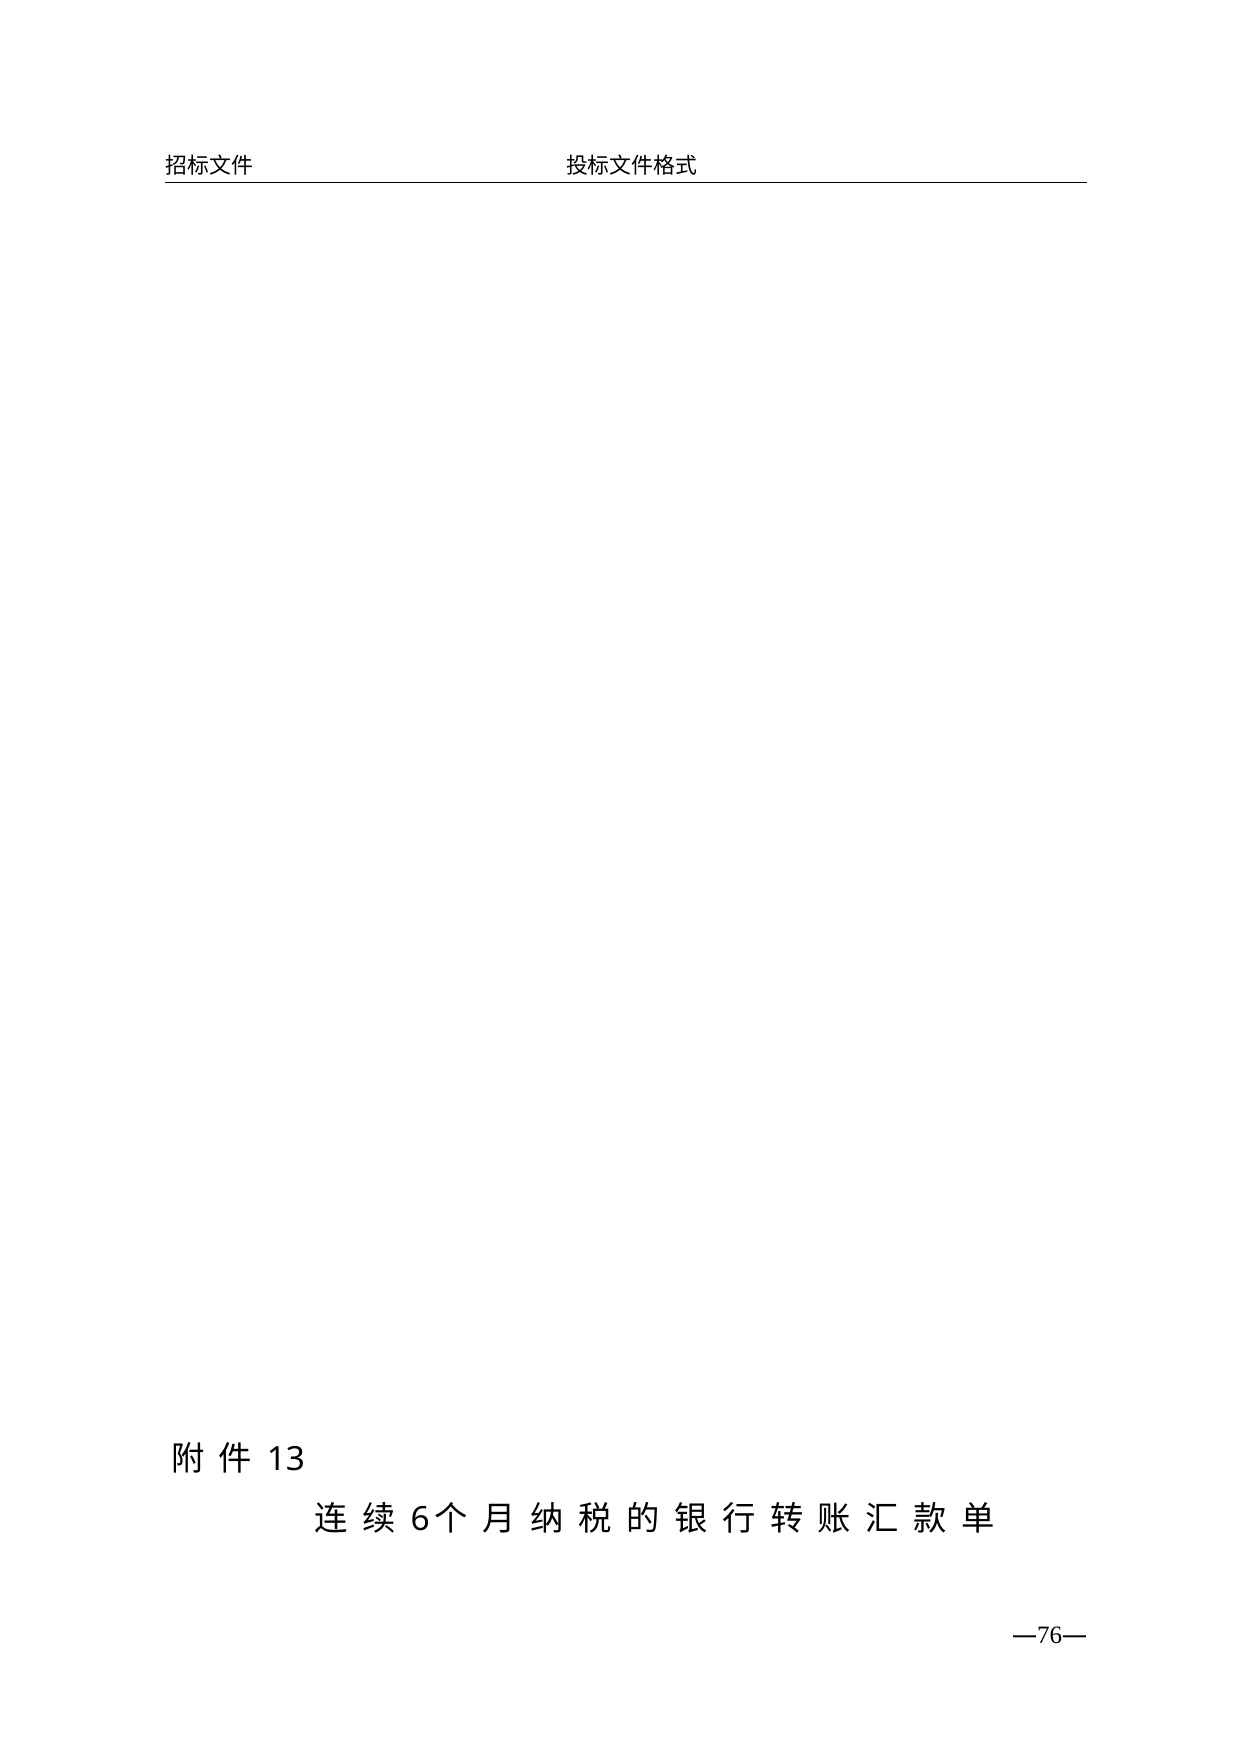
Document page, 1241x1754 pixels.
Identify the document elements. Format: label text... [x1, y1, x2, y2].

text 附件13 [171, 1426, 1081, 1486]
text 连续6个月纳税的银行转账汇款单 [171, 1486, 1081, 1546]
